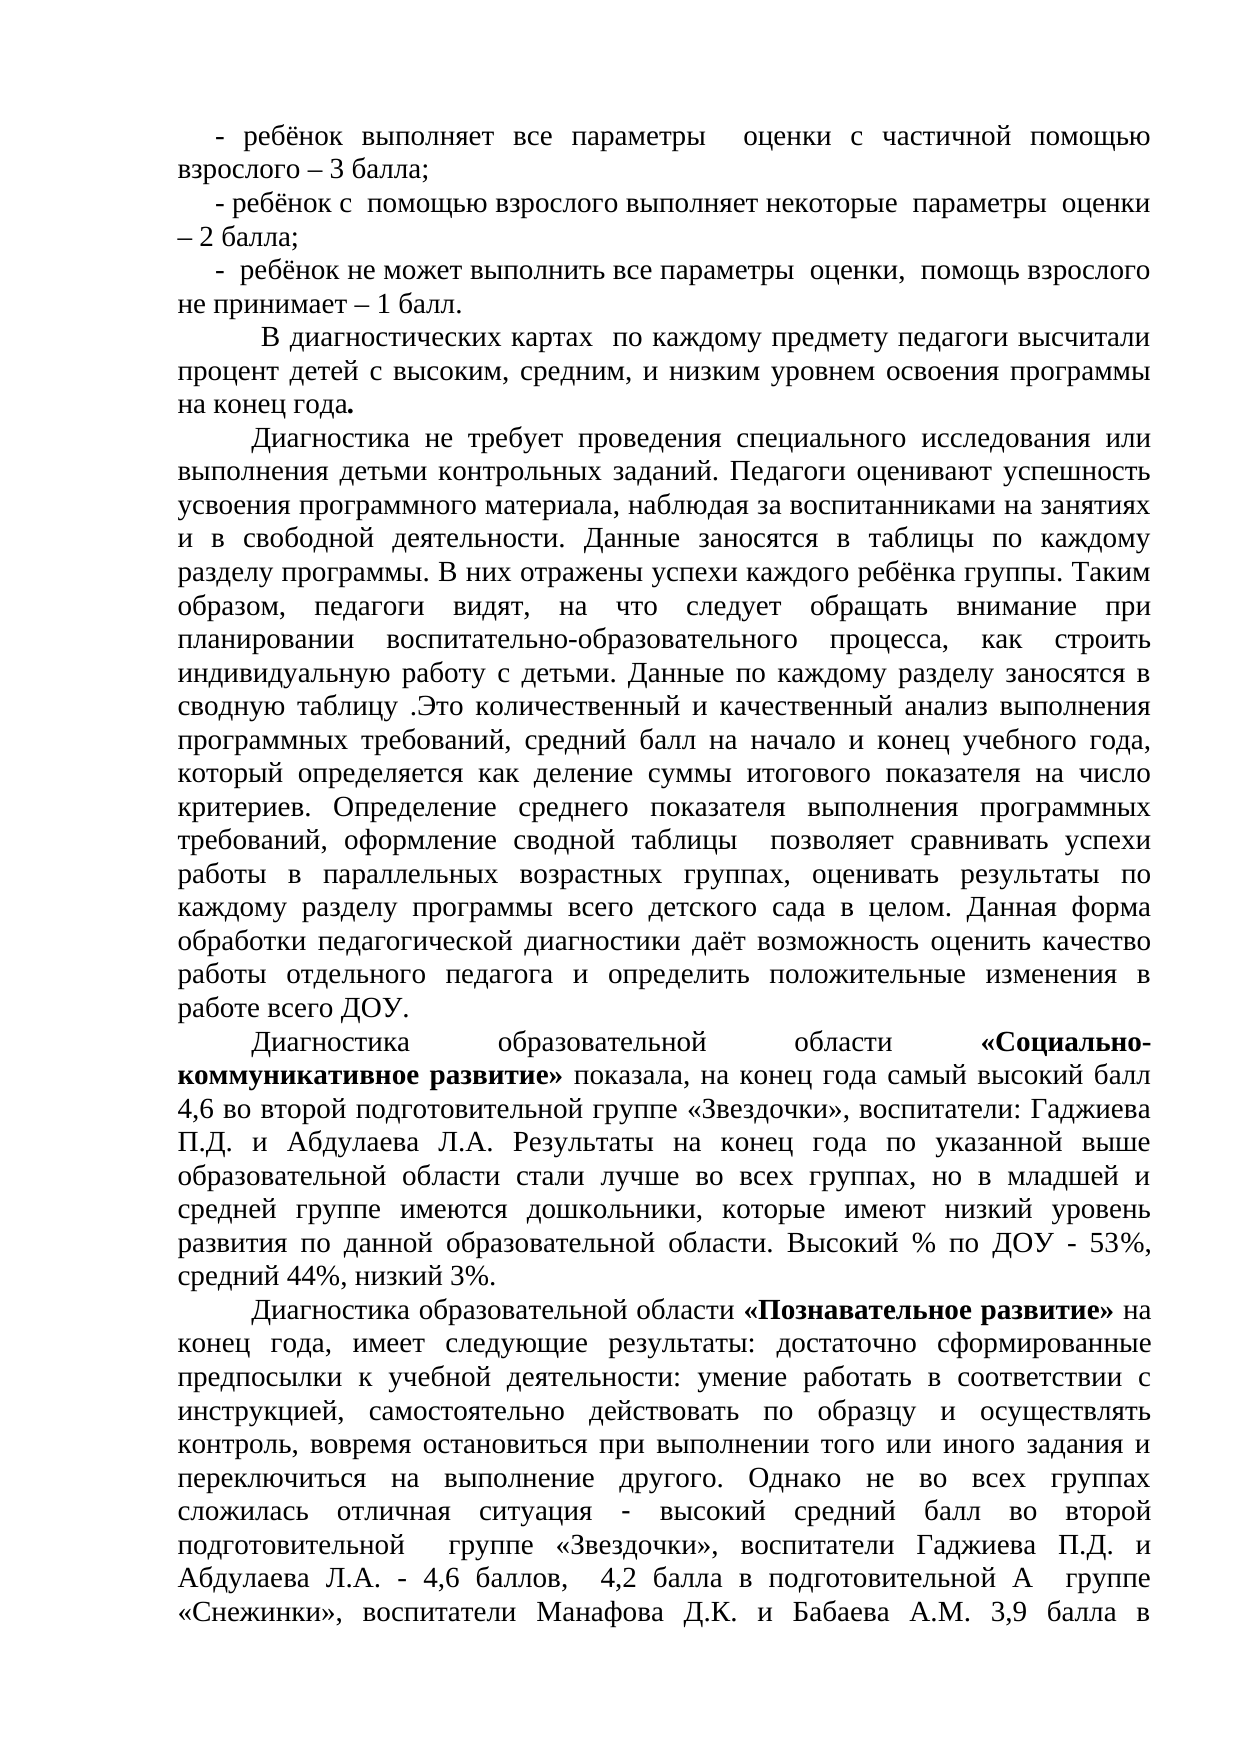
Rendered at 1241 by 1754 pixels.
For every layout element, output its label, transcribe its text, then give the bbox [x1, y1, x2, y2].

text - ребёнок с помощью взрослого выполняет некоторые параметры оценки – 2 балла; [177, 185, 1152, 252]
text В диагностических картах по каждому предмету педагоги высчитали процент детей с высоким, средним, и низким уровнем освоения программы на конец года. [177, 319, 1152, 420]
text - ребёнок выполняет все параметры оценки с частичной помощью взрослого – 3 балла; [177, 118, 1152, 185]
text - ребёнок не может выполнить все параметры оценки, помощь взрослого не принимает – 1 балл. [177, 252, 1152, 319]
text Диагностика образовательной области «Социально-коммуникативное развитие» показала, на конец года самый высокий балл 4,6 во второй подготовительной группе «Звездочки», воспитатели: Гаджиева П.Д. и Абдулаева Л.А. Результаты на конец года по указанной выше образовательной области стали лучше во всех группах, но в младшей и средней группе имеются дошкольники, которые имеют низкий уровень развития по данной образовательной области. Высокий % по ДОУ - 53%, средний 44%, низкий 3%. [177, 1024, 1152, 1292]
text Диагностика не требует проведения специального исследования или выполнения детьми контрольных заданий. Педагоги оценивают успешность усвоения программного материала, наблюдая за воспитанниками на занятиях и в свободной деятельности. Данные заносятся в таблицы по каждому разделу программы. В них отражены успехи каждого ребёнка группы. Таким образом, педагоги видят, на что следует обращать внимание при планировании воспитательно-образовательного процесса, как строить индивидуальную работу с детьми. Данные по каждому разделу заносятся в сводную таблицу .Это количественный и качественный анализ выполнения программных требований, средний балл на начало и конец учебного года, который определяется как деление суммы итогового показателя на число критериев. Определение среднего показателя выполнения программных требований, оформление сводной таблицы позволяет сравнивать успехи работы в параллельных возрастных группах, оценивать результаты по каждому разделу программы всего детского сада в целом. Данная форма обработки педагогической диагностики даёт возможность оценить качество работы отдельного педагога и определить положительные изменения в работе всего ДОУ. [177, 420, 1152, 1024]
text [177, 1292, 1152, 1628]
